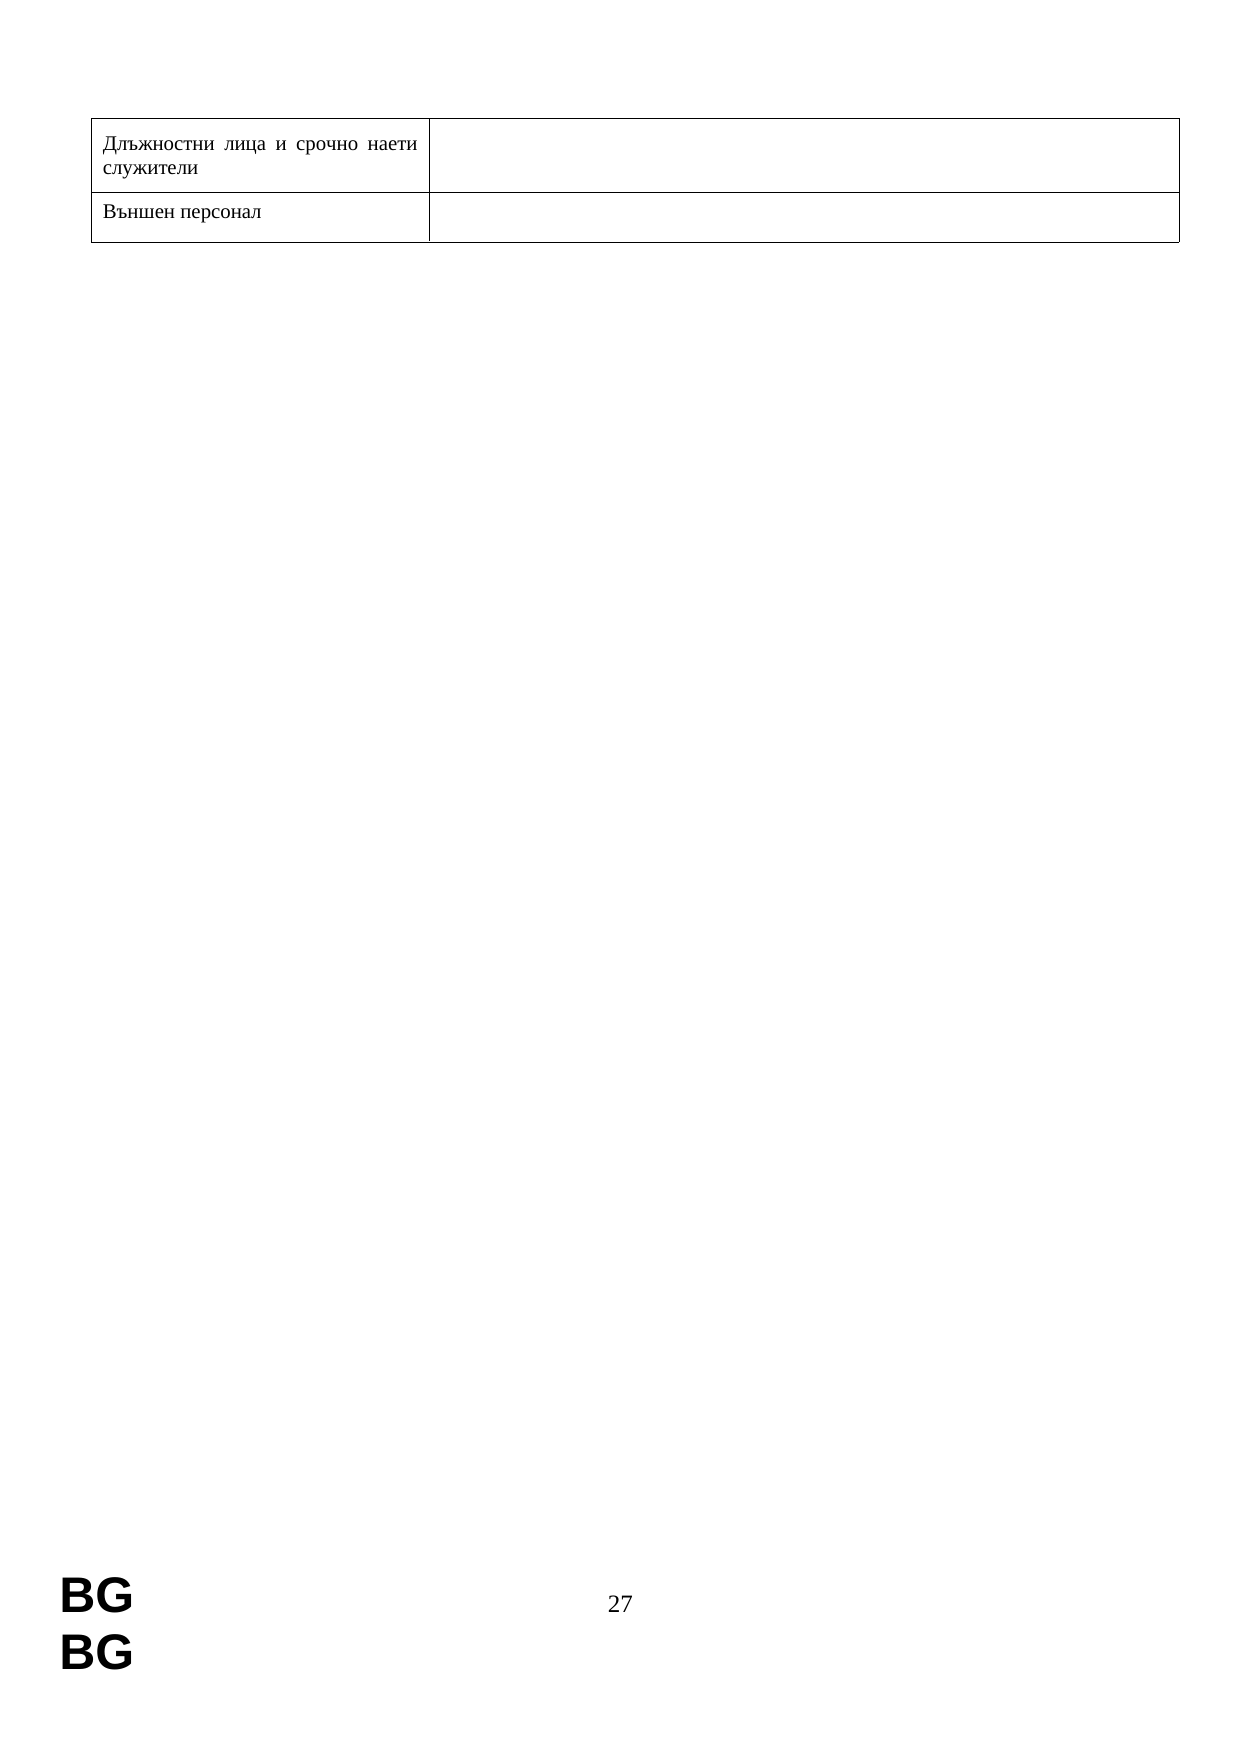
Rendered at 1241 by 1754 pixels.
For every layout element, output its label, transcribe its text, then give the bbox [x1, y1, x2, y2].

table_cell Външен персонал [92, 193, 429, 241]
table_cell [430, 193, 1179, 241]
table_header [430, 119, 1179, 192]
table_header Длъжностни лица и срочно наети служители [92, 119, 429, 192]
